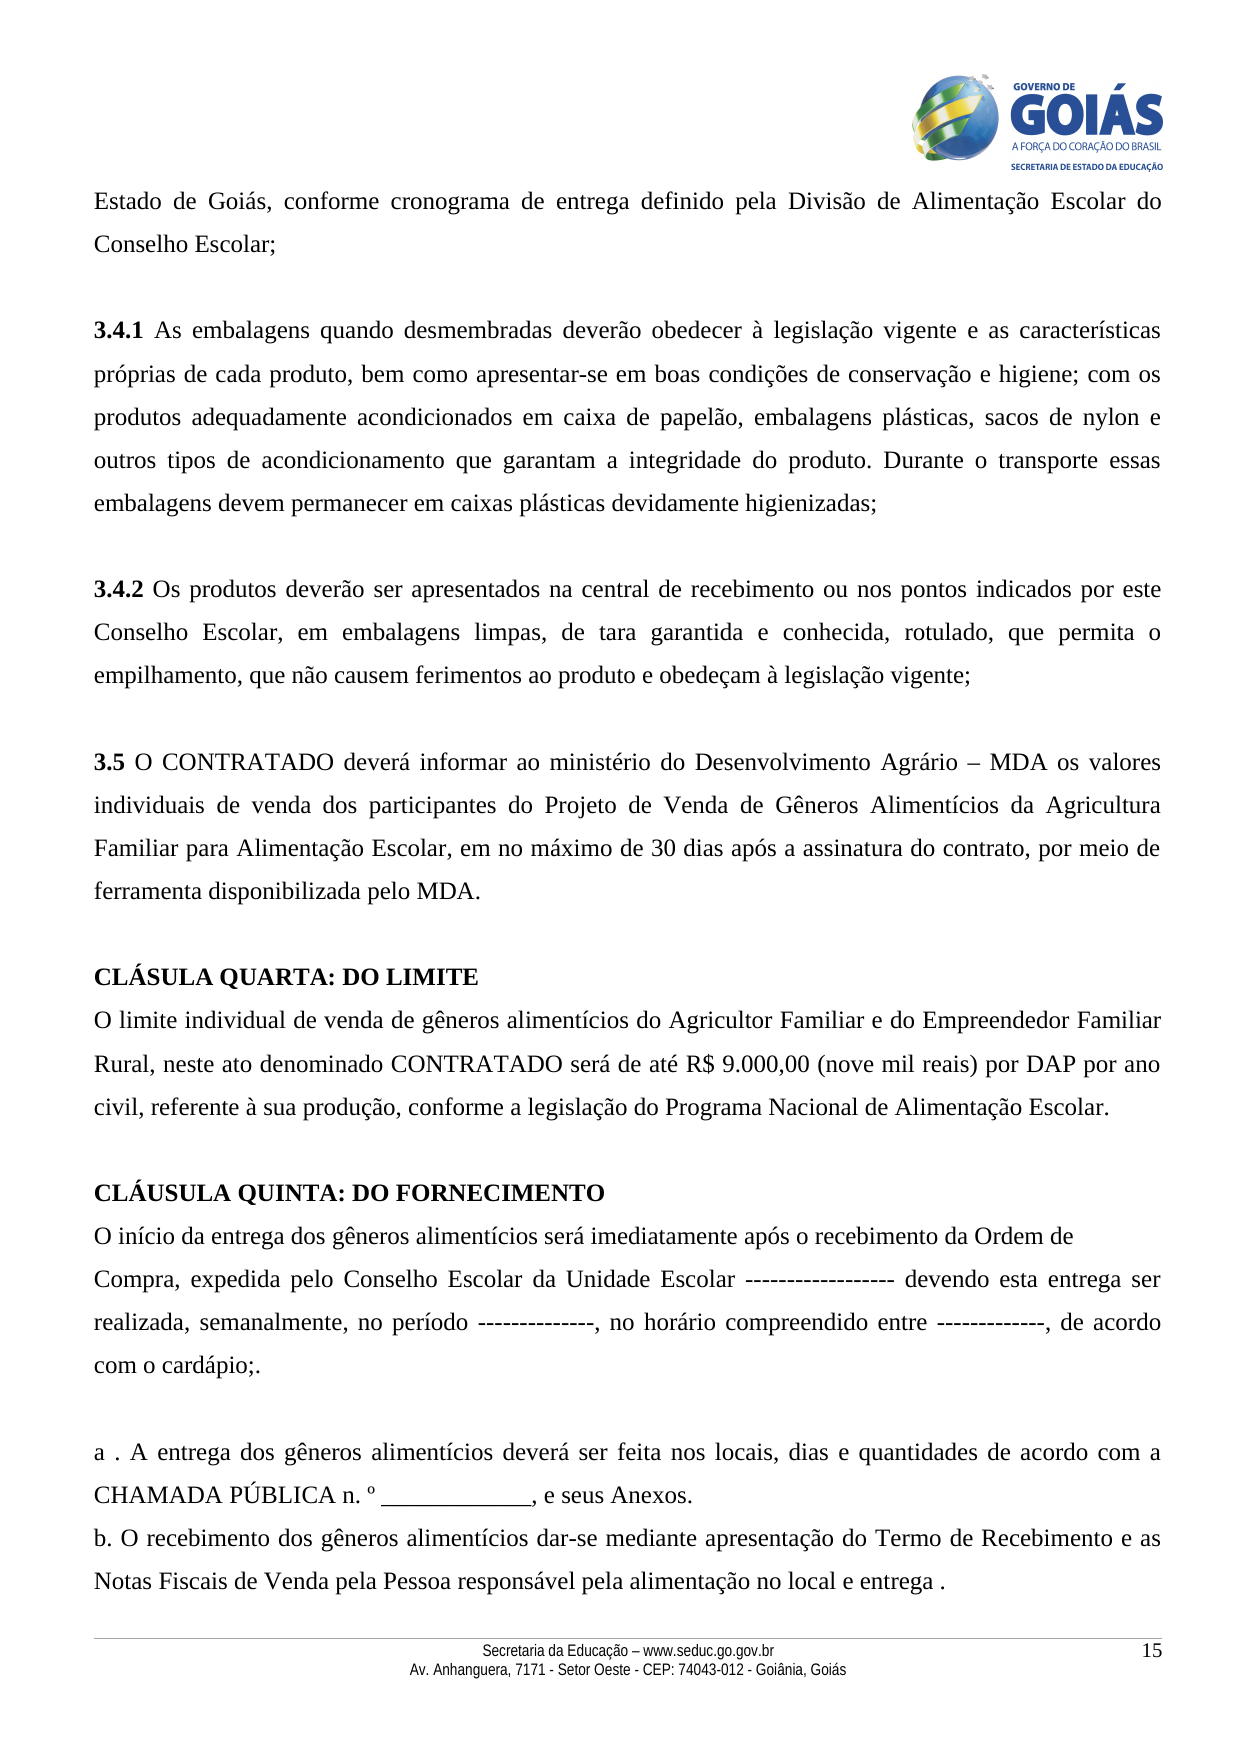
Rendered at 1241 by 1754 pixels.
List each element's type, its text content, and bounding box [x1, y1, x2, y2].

text 3.4.2 Os produtos deverão ser apresentados na central de recebimento ou nos pontos indicados por este Conselho Escolar, em embalagens limpas, de tara garantida e conhecida, rotulado, que permita o empilhamento, que não causem ferimentos ao produto e obedeçam à legislação vigente; [94, 574, 1162, 689]
text a . A entrega dos gêneros alimentícios deverá ser feita nos locais, dias e quantidades de acordo com a CHAMADA PÚBLICA n. º ____________, e seus Anexos. [94, 1437, 1162, 1509]
text 3.5 O CONTRATADO deverá informar ao ministério do Desenvolvimento Agrário – MDA os valores individuais de venda dos participantes do Projeto de Venda de Gêneros Alimentícios da Agricultura Familiar para Alimentação Escolar, em no máximo de 30 dias após a assinatura do contrato, por meio de ferramenta disponibilizada pelo MDA. [94, 747, 1162, 905]
text 3.4.1 As embalagens quando desmembradas deverão obedecer à legislação vigente e as características próprias de cada produto, bem como apresentar-se em boas condições de conservação e higiene; com os produtos adequadamente acondicionados em caixa de papelão, embalagens plásticas, sacos de nylon e outros tipos de acondicionamento que garantam a integridade do produto. Durante o transporte essas embalagens devem permanecer em caixas plásticas devidamente higienizadas; [94, 316, 1162, 517]
text Compra, expedida pelo Conselho Escolar da Unidade Escolar ------------------ devendo esta entrega ser realizada, semanalmente, no período --------------, no horário compreendido entre -------------, de acordo com o cardápio;. [94, 1264, 1162, 1379]
text O início da entrega dos gêneros alimentícios será imediatamente após o recebimento da Ordem de [94, 1221, 1162, 1250]
text CLÁSULA QUARTA: DO LIMITE [94, 962, 1162, 991]
text CLÁUSULA QUINTA: DO FORNECIMENTO [94, 1178, 1162, 1207]
text b. O recebimento dos gêneros alimentícios dar-se mediante apresentação do Termo de Recebimento e as Notas Fiscais de Venda pela Pessoa responsável pela alimentação no local e entrega . [94, 1523, 1162, 1595]
picture [912, 74, 1163, 172]
text O limite individual de venda de gêneros alimentícios do Agricultor Familiar e do Empreendedor Familiar Rural, neste ato denominado CONTRATADO será de até R$ 9.000,00 (nove mil reais) por DAP por ano civil, referente à sua produção, conforme a legislação do Programa Nacional de Alimentação Escolar. [94, 1006, 1162, 1121]
